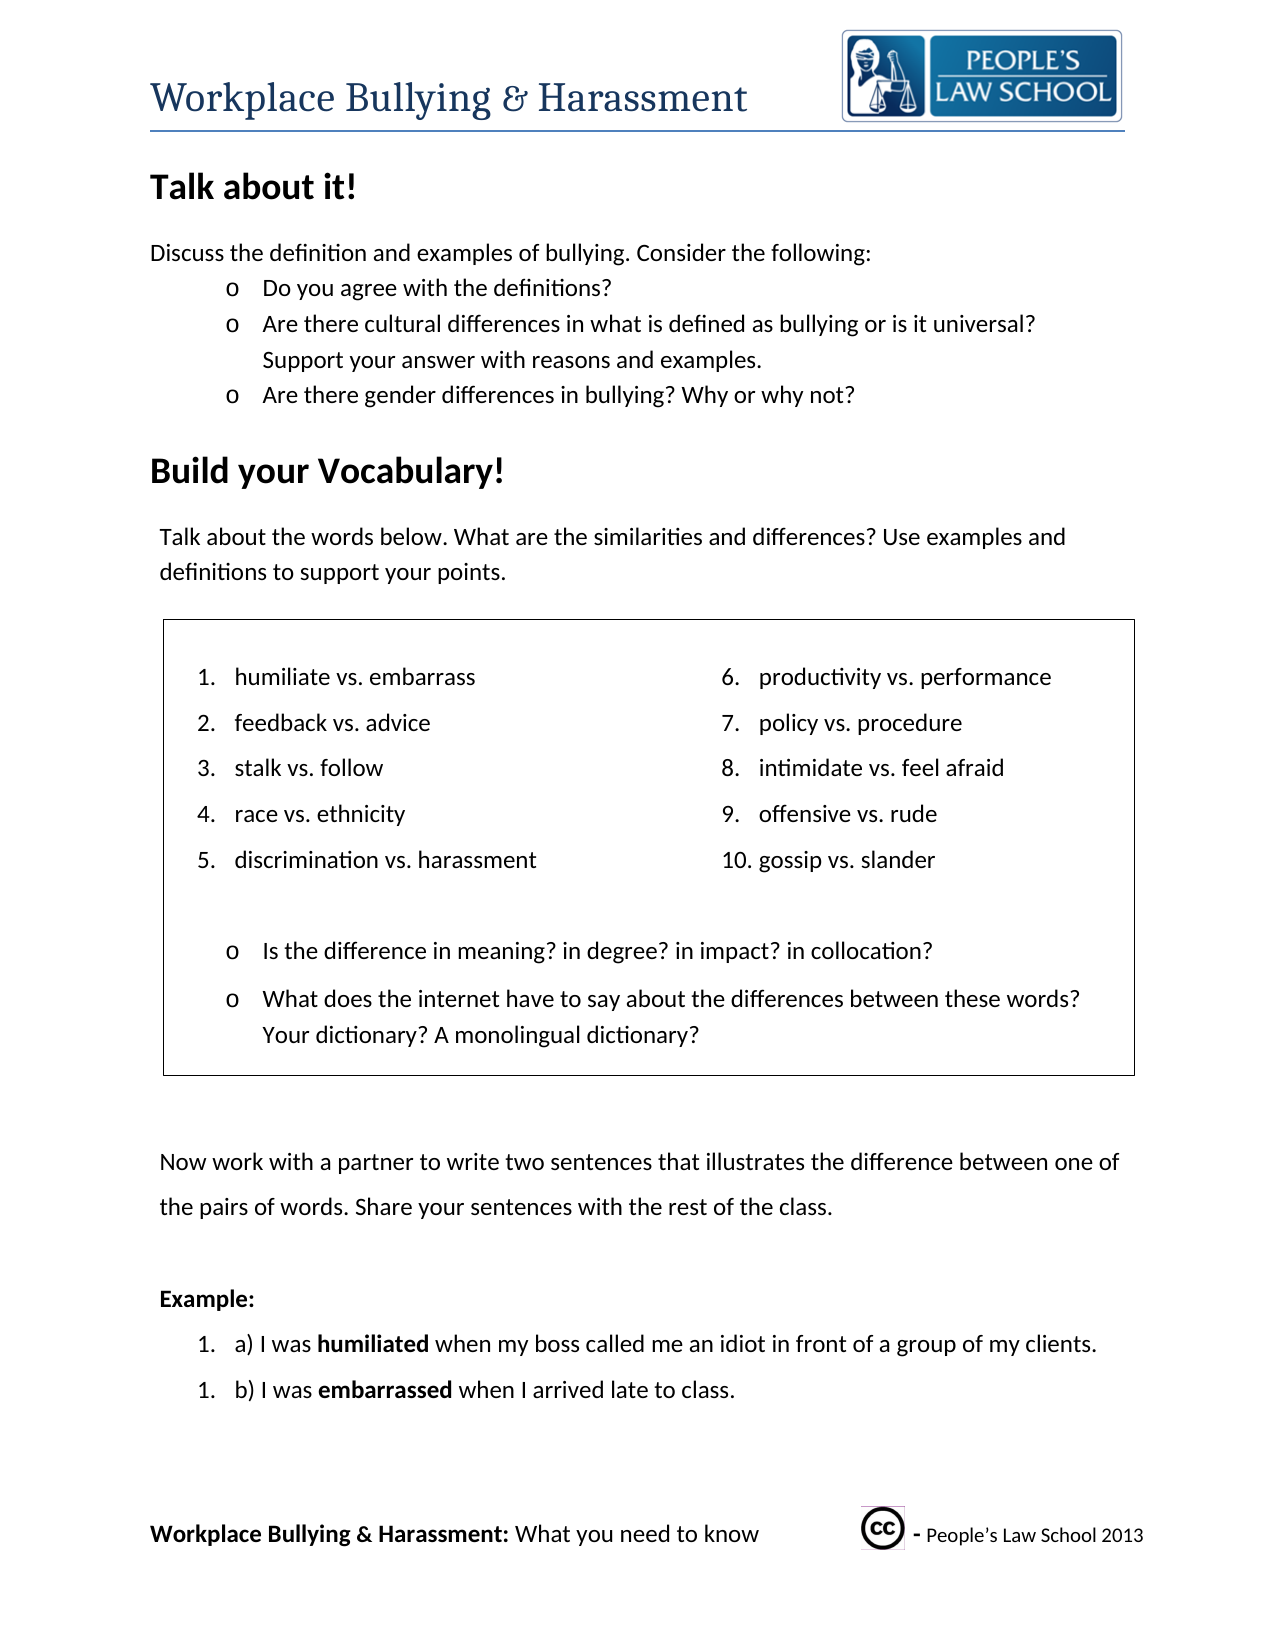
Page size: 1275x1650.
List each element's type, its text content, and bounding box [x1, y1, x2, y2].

list intimidate vs. feel afraid [721, 752, 1125, 783]
list Are there cultural differences in what is defined as bullying or is it universal? Support your answer with reasons and examples. [225, 308, 1125, 375]
list stalk vs. follow [197, 752, 601, 783]
list race vs. ethnicity [197, 798, 601, 829]
list Do you agree with the definitions? [225, 272, 1125, 303]
text Example: [159, 1283, 1125, 1313]
list policy vs. procedure [721, 707, 1125, 737]
list a) I was humiliated when my boss called me an idiot in front of a group of my clients. [197, 1329, 1125, 1359]
list Is the difference in meaning? in degree? in impact? in collocation? [225, 935, 1125, 967]
list humiliate vs. embarrass [197, 661, 601, 692]
picture [861, 1506, 905, 1550]
text Build your Vocabulary! [150, 447, 1125, 493]
list discrimination vs. harassment [197, 844, 601, 874]
picture [840, 28, 1124, 124]
text Discuss the definition and examples of bullying. Consider the following: [150, 237, 1125, 267]
list feedback vs. advice [197, 707, 601, 737]
text Talk about it! [150, 163, 1125, 209]
list What does the internet have to say about the differences between these words? Your dictionary? A monolingual dictionary? [225, 983, 1125, 1050]
text Now work with a partner to write two sentences that illustrates the difference between one of the pairs of words. Share your sentences with the rest of the class. [159, 1146, 1125, 1222]
list productivity vs. performance [721, 661, 1125, 692]
list gossip vs. slander [721, 844, 1125, 874]
list b) I was embarrassed when I arrived late to class. [197, 1374, 1125, 1405]
list offensive vs. rude [721, 798, 1125, 829]
text Talk about the words below. What are the similarities and differences? Use examples and definitions to support your points. [159, 521, 1125, 587]
list Are there gender differences in bullying? Why or why not? [225, 379, 1125, 443]
